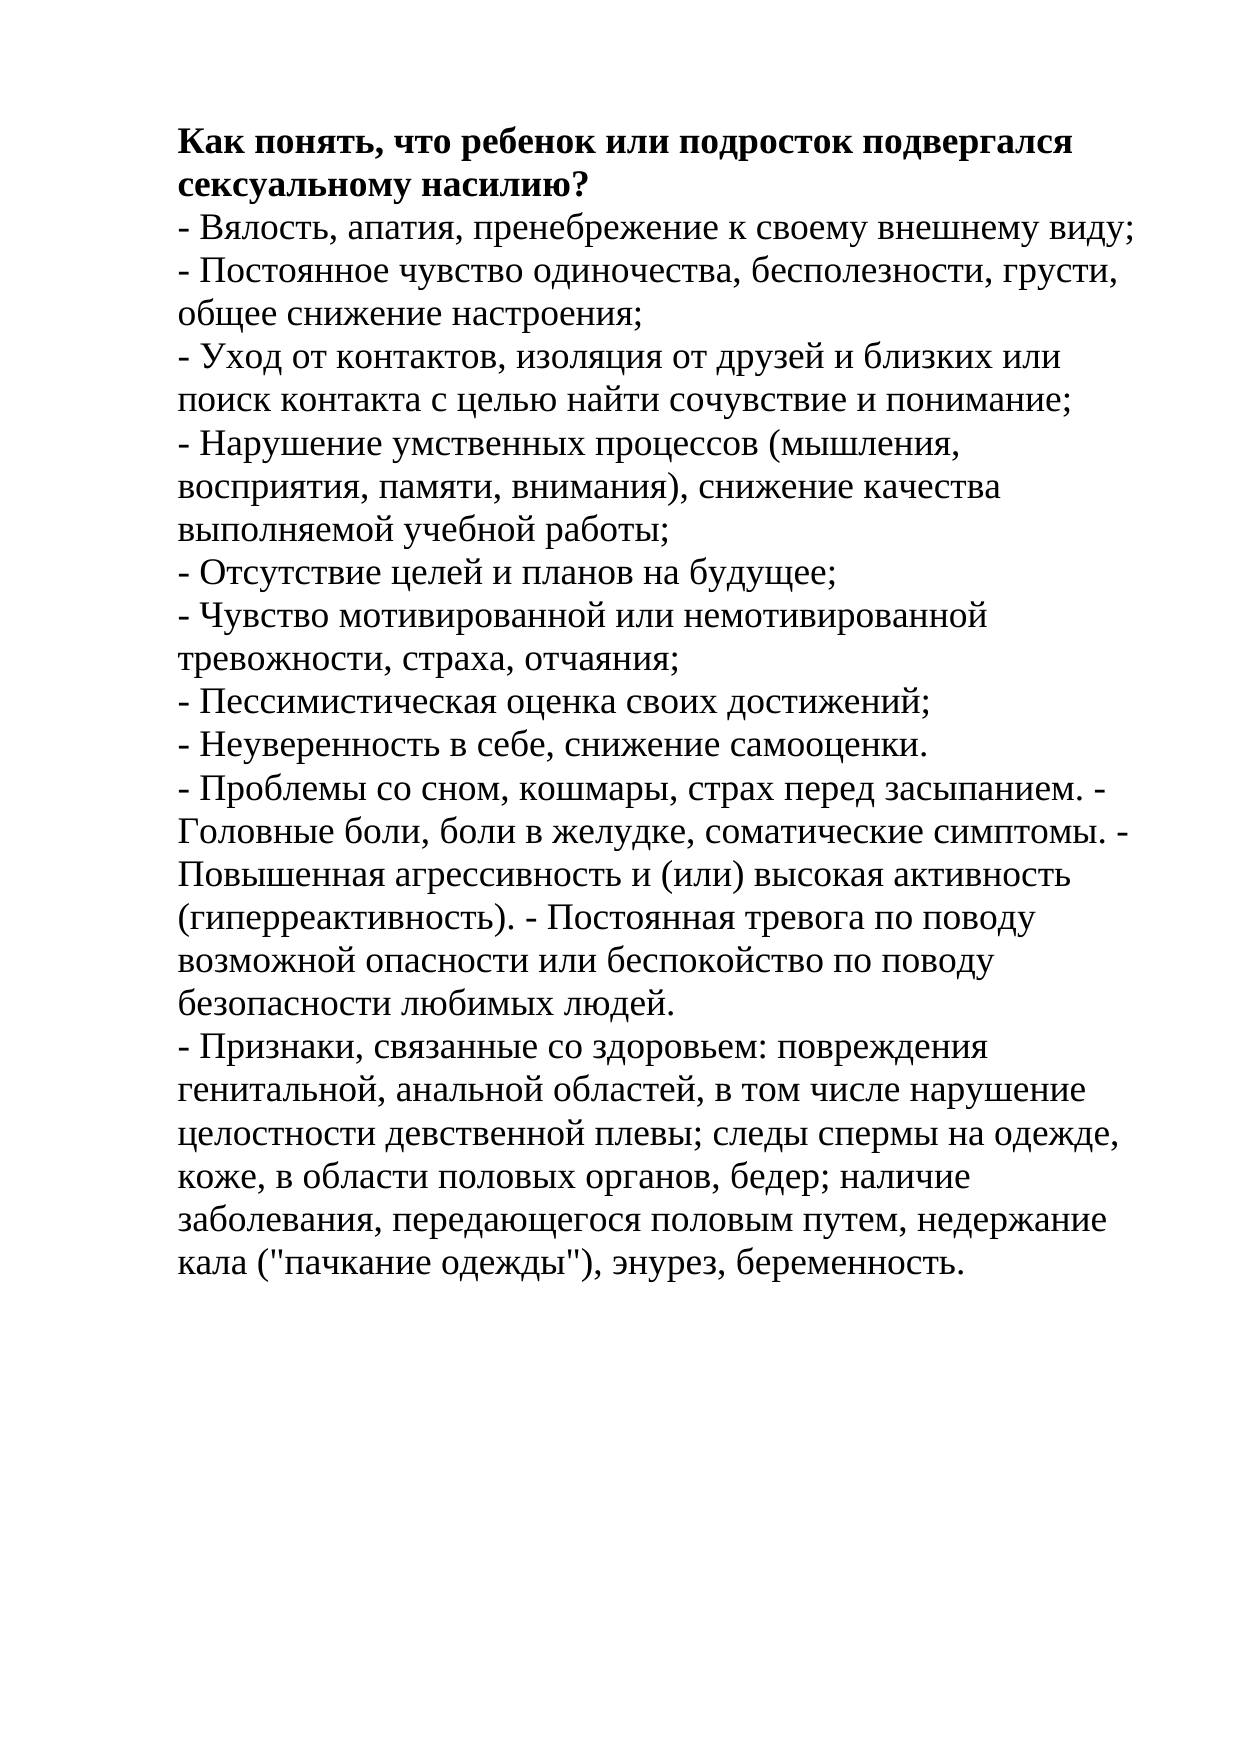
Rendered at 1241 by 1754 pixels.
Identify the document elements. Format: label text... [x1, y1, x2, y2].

text - Уход от контактов, изоляция от друзей и близких или поиск контакта с целью найти сочувствие и понимание; [177, 334, 1152, 420]
text - Неуверенность в себе, снижение самооценки. [177, 722, 1152, 765]
text - Вялость, апатия, пренебрежение к своему внешнему виду; [177, 204, 1152, 247]
text Как понять, что ребенок или подросток подвергался сексуальному насилию? [177, 118, 1152, 204]
text - Чувство мотивированной или немотивированной тревожности, страха, отчаяния; [177, 592, 1152, 679]
text - Проблемы со сном, кошмары, страх перед засыпанием. - Головные боли, боли в желудке, соматические симптомы. - Повышенная агрессивность и (или) высокая активность (гиперреактивность). - Постоянная тревога по поводу возможной опасности или беспокойство по поводу безопасности любимых людей. [177, 765, 1152, 1024]
text - Постоянное чувство одиночества, бесполезности, грусти, общее снижение настроения; [177, 247, 1152, 334]
text - Признаки, связанные со здоровьем: повреждения генитальной, анальной областей, в том числе нарушение целостности девственной плевы; следы спермы на одежде, коже, в области половых органов, бедер; наличие заболевания, передающегося половым путем, недержание кала ("пачкание одежды"), энурез, беременность. [177, 1024, 1152, 1282]
text - Нарушение умственных процессов (мышления, восприятия, памяти, внимания), снижение качества выполняемой учебной работы; [177, 420, 1152, 549]
text - Пессимистическая оценка своих достижений; [177, 679, 1152, 722]
text - Отсутствие целей и планов на будущее; [177, 549, 1152, 592]
